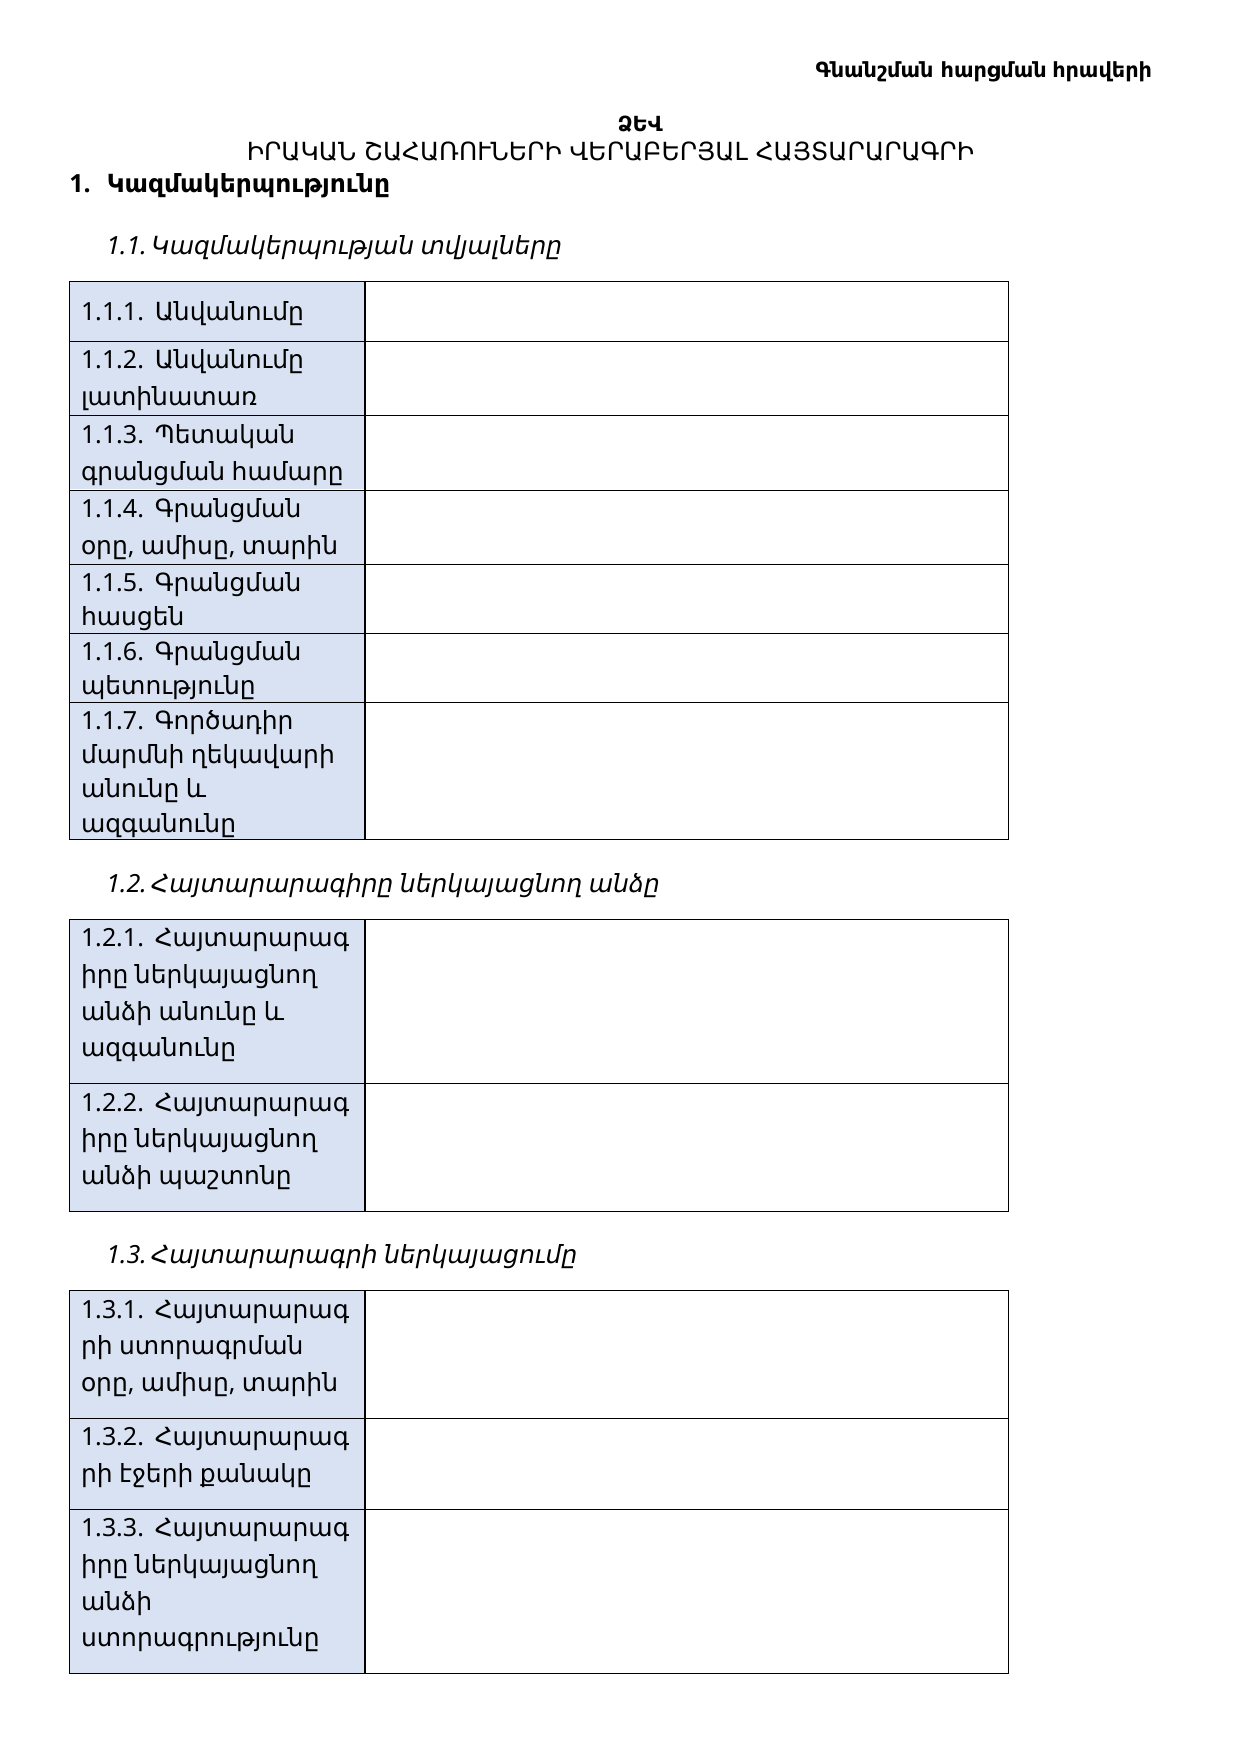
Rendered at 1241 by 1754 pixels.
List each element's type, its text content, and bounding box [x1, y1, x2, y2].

table_cell [366, 565, 1008, 633]
table_header Հայտարարագրի ստորագրման օրը, ամիսը, տարին [70, 1291, 364, 1418]
list Հայտարարագիրը ներկայացնող անձը [106, 865, 1152, 899]
table_cell Հայտարարագիրը ներկայացնող անձի պաշտոնը [70, 1084, 364, 1211]
table_header Անվանումը [70, 282, 364, 341]
table_header [366, 1291, 1008, 1418]
table_cell Գործադիր մարմնի ղեկավարի անունը և ազգանունը [70, 703, 364, 839]
table_cell [366, 634, 1008, 702]
table_header [366, 920, 1008, 1083]
list Կազմակերպությունը [69, 166, 1152, 200]
table_cell [366, 342, 1008, 415]
table_cell [366, 416, 1008, 489]
table_cell [366, 491, 1008, 564]
table_cell [366, 1510, 1008, 1673]
table_cell [366, 1084, 1008, 1211]
table_header [366, 282, 1008, 341]
table_cell Գրանցման պետությունը [70, 634, 364, 702]
table_cell [366, 1419, 1008, 1509]
text ՁԵՎ [69, 112, 1152, 137]
text Գնանշման հարցման հրավերի [69, 56, 1152, 84]
table_cell Հայտարարագիրը ներկայացնող անձի ստորագրությունը [70, 1510, 364, 1673]
table_cell [366, 703, 1008, 839]
table_cell Անվանումը լատինատառ [70, 342, 364, 415]
table_header Հայտարարագիրը ներկայացնող անձի անունը և ազգանունը [70, 920, 364, 1083]
table_cell Գրանցման օրը, ամիսը, տարին [70, 491, 364, 564]
table_cell Գրանցման հասցեն [70, 565, 364, 633]
list Հայտարարագրի ներկայացումը [106, 1237, 1152, 1271]
table_cell Պետական գրանցման համարը [70, 416, 364, 489]
table_cell Հայտարարագրի էջերի քանակը [70, 1419, 364, 1509]
list Կազմակերպության տվյալները [106, 228, 1152, 262]
text ԻՐԱԿԱՆ ՇԱՀԱՌՈՒՆԵՐԻ ՎԵՐԱԲԵՐՅԱԼ ՀԱՅՏԱՐԱՐԱԳՐԻ [69, 137, 1152, 166]
